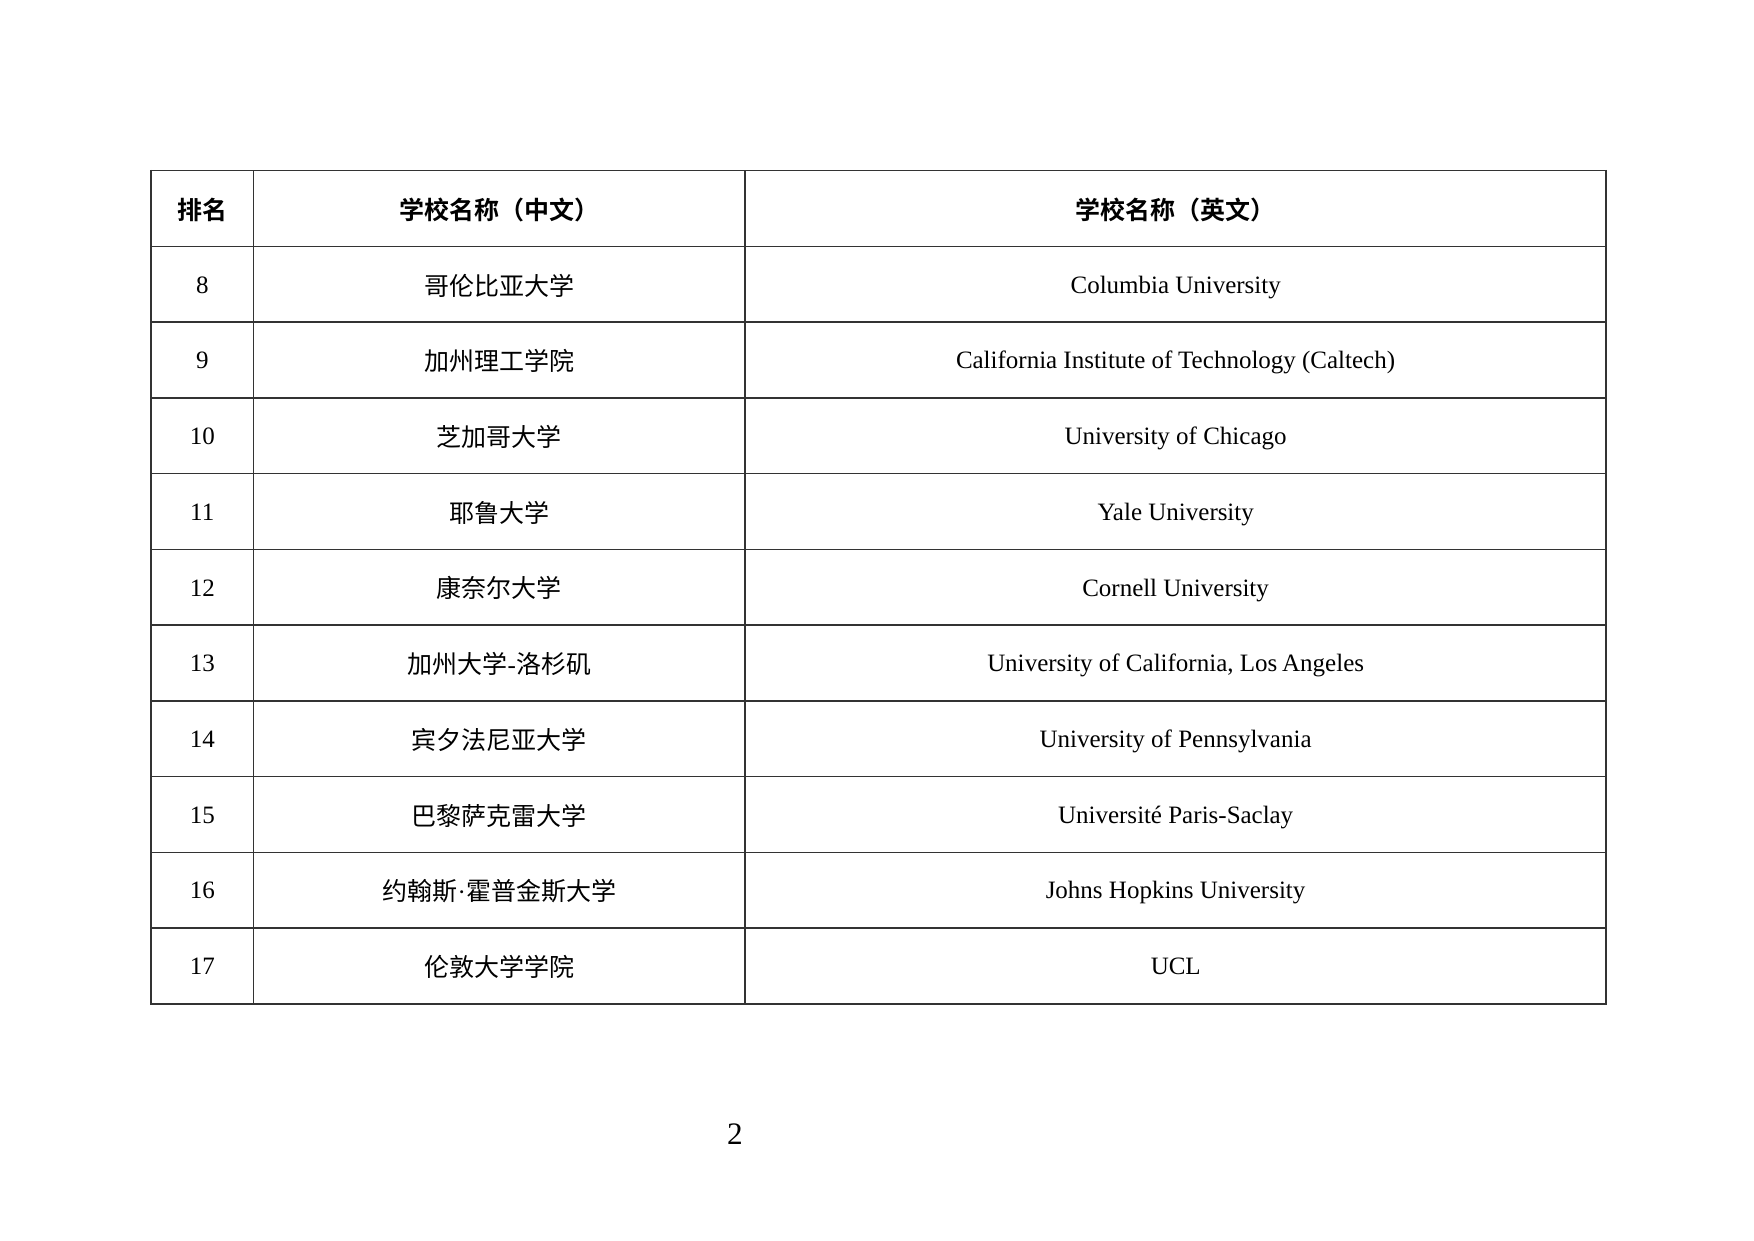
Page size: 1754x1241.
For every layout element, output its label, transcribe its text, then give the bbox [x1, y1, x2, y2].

table_cell 17 [152, 929, 253, 1003]
table_cell 约翰斯·霍普金斯大学 [254, 853, 744, 927]
table_cell 加州大学-洛杉矶 [254, 626, 744, 700]
table_cell University of California, Los Angeles [746, 626, 1605, 700]
table_cell 宾夕法尼亚大学 [254, 702, 744, 776]
table_cell University of Chicago [746, 399, 1605, 473]
table_cell 耶鲁大学 [254, 474, 744, 548]
table_cell 16 [152, 853, 253, 927]
table_cell 伦敦大学学院 [254, 929, 744, 1003]
table_cell California Institute of Technology (Caltech) [746, 323, 1605, 397]
table_cell 芝加哥大学 [254, 399, 744, 473]
table_cell Université Paris-Saclay [746, 777, 1605, 851]
table_cell Yale University [746, 474, 1605, 548]
table_cell 14 [152, 702, 253, 776]
table_cell UCL [746, 929, 1605, 1003]
table_cell 10 [152, 399, 253, 473]
table_header 排名 [152, 171, 253, 246]
table_cell 12 [152, 550, 253, 624]
table_cell 哥伦比亚大学 [254, 247, 744, 321]
table_header 学校名称（中文） [254, 171, 744, 246]
table_cell Cornell University [746, 550, 1605, 624]
table_cell Columbia University [746, 247, 1605, 321]
table_cell 11 [152, 474, 253, 548]
table_header 学校名称（英文） [746, 171, 1605, 246]
table_cell 13 [152, 626, 253, 700]
table_cell 加州理工学院 [254, 323, 744, 397]
table_cell 9 [152, 323, 253, 397]
table_cell 15 [152, 777, 253, 851]
table_cell 巴黎萨克雷大学 [254, 777, 744, 851]
table_cell Johns Hopkins University [746, 853, 1605, 927]
table_cell University of Pennsylvania [746, 702, 1605, 776]
table_cell 8 [152, 247, 253, 321]
table_cell 康奈尔大学 [254, 550, 744, 624]
